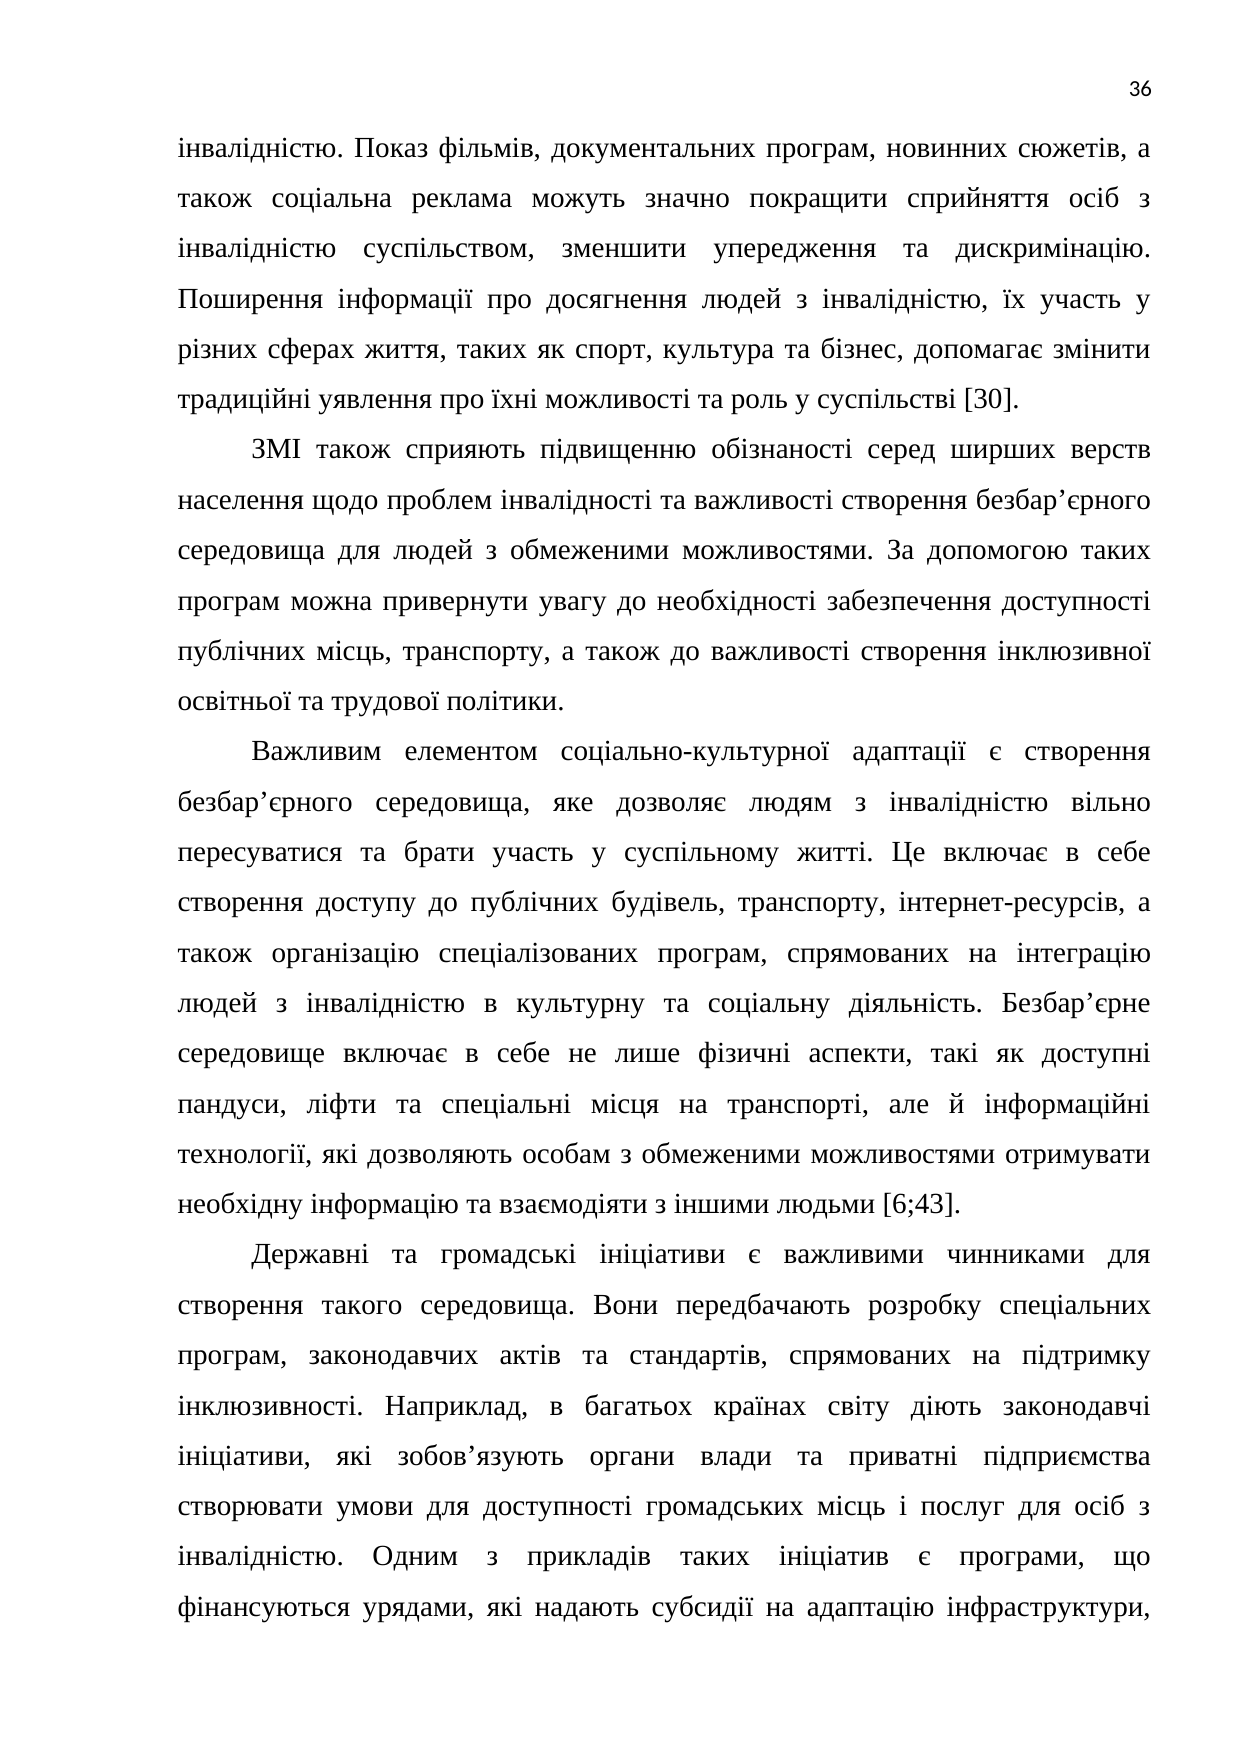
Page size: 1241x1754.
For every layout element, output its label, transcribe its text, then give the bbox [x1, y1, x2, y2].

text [177, 1237, 1152, 1622]
text ЗМІ також сприяють підвищенню обізнаності серед ширших верств населення щодо проблем інвалідності та важливості створення безбар’єрного середовища для людей з обмеженими можливостями. За допомогою таких програм можна привернути увагу до необхідності забезпечення доступності публічних місць, транспорту, а також до важливості створення інклюзивної освітньої та трудової політики. [177, 432, 1152, 717]
text Важливим елементом соціально-культурної адаптації є створення безбар’єрного середовища, яке дозволяє людям з інвалідністю вільно пересуватися та брати участь у суспільному житті. Це включає в себе створення доступу до публічних будівель, транспорту, інтернет-ресурсів, а також організацію спеціалізованих програм, спрямованих на інтеграцію людей з інвалідністю в культурну та соціальну діяльність. Безбар’єрне середовище включає в себе не лише фізичні аспекти, такі як доступні пандуси, ліфти та спеціальні місця на транспорті, але й інформаційні технології, які дозволяють особам з обмеженими можливостями отримувати необхідну інформацію та взаємодіяти з іншими людьми [6;43]. [177, 733, 1152, 1220]
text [177, 130, 1152, 415]
